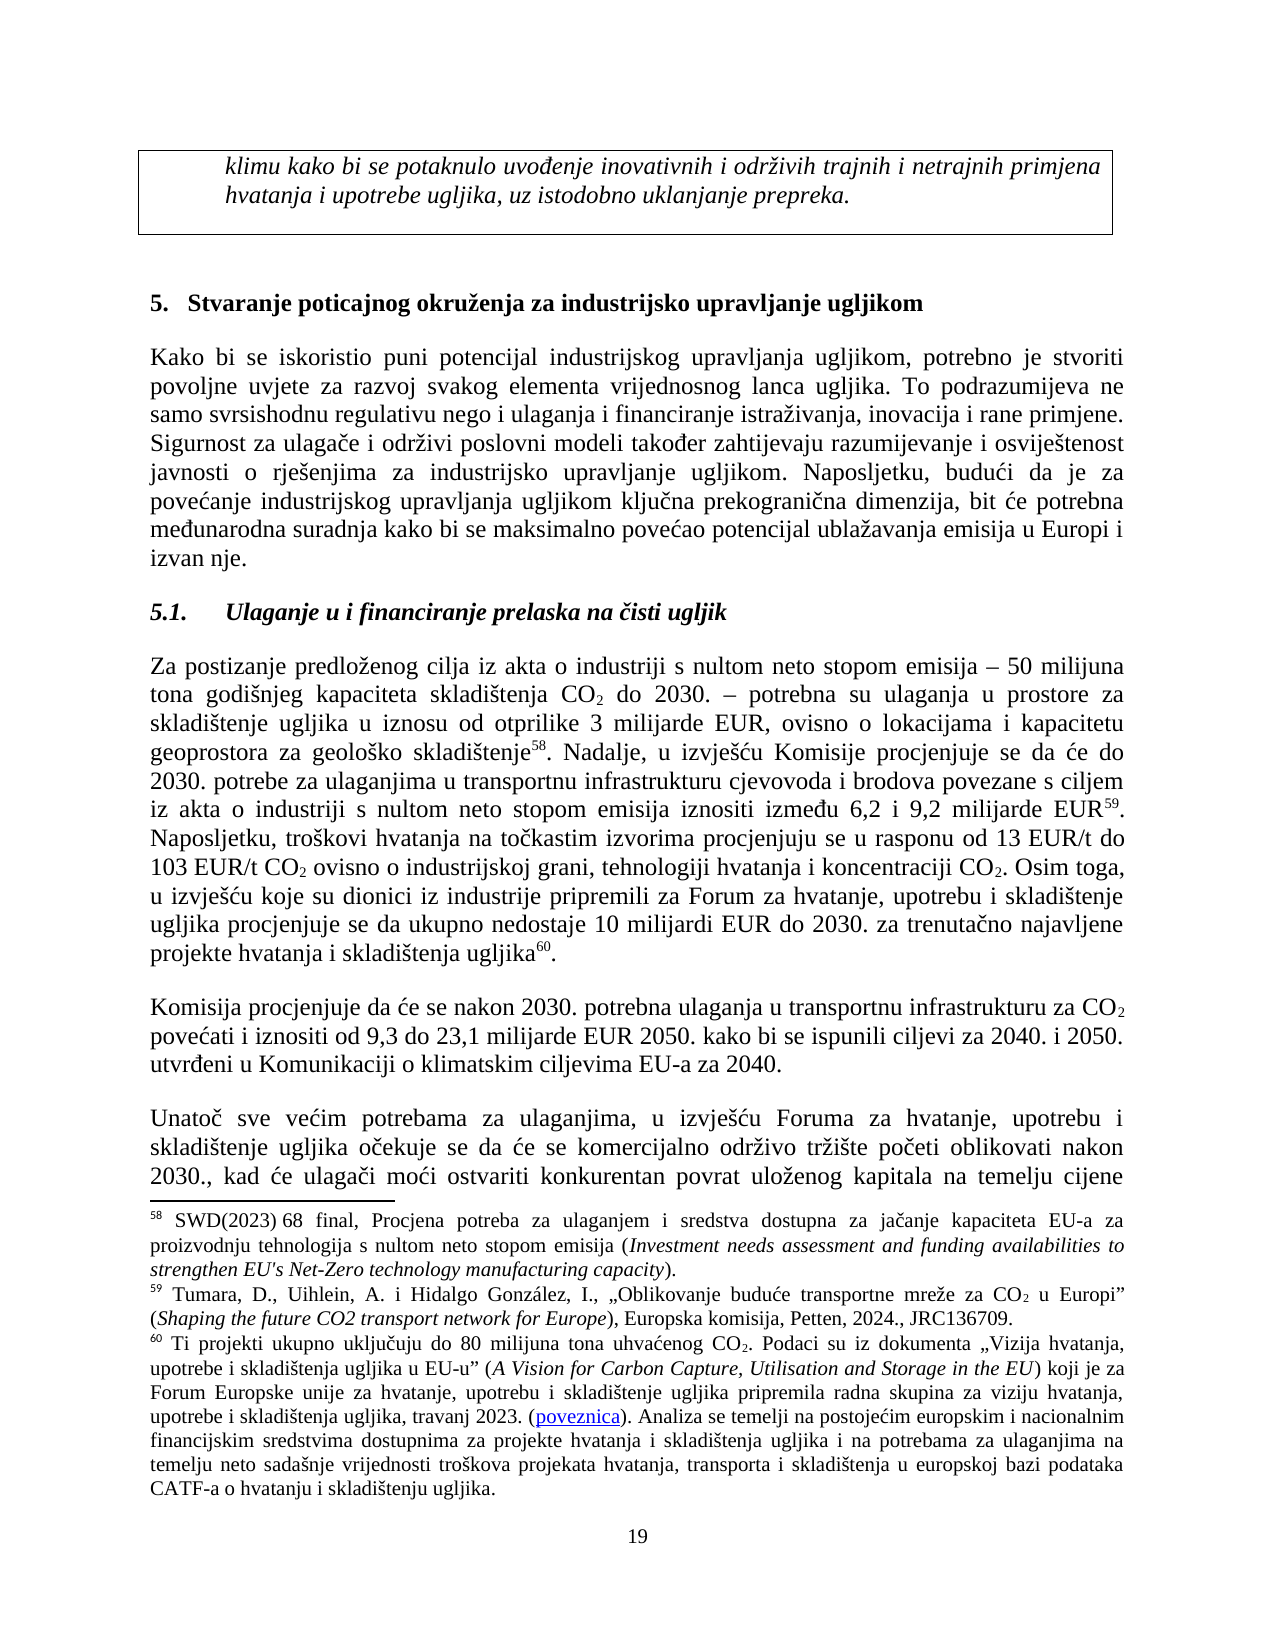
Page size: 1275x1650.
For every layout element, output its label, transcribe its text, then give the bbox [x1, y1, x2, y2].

subtitle Stvaranje poticajnog okruženja za industrijsko upravljanje ugljikom [150, 288, 1125, 317]
text Kako bi se iskoristio puni potencijal industrijskog upravljanja ugljikom, potrebno je stvoriti povoljne uvjete za razvoj svakog elementa vrijednosnog lanca ugljika. To podrazumijeva ne samo svrsishodnu regulativu nego i ulaganja i financiranje istraživanja, inovacija i rane primjene. Sigurnost za ulagače i održivi poslovni modeli također zahtijevaju razumijevanje i osviještenost javnosti o rješenjima za industrijsko upravljanje ugljikom. Naposljetku, budući da je za povećanje industrijskog upravljanja ugljikom ključna prekogranična dimenzija, bit će potrebna međunarodna suradnja kako bi se maksimalno povećao potencijal ublažavanja emisija u Europi i izvan nje. [150, 342, 1125, 572]
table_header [139, 151, 1112, 233]
subtitle 5.1. Ulaganje u i financiranje prelaska na čisti ugljik [150, 597, 1125, 626]
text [150, 1103, 1125, 1189]
text Za postizanje predloženog cilja iz akta o industriji s nultom neto stopom emisija – 50 milijuna tona godišnjeg kapaciteta skladištenja CO2 do 2030. – potrebna su ulaganja u prostore za skladištenje ugljika u iznosu od otprilike 3 milijarde EUR, ovisno o lokacijama i kapacitetu geoprostora za geološko skladištenje. Nadalje, u izvješću Komisije procjenjuje se da će do 2030. potrebe za ulaganjima u transportnu infrastrukturu cjevovoda i brodova povezane s ciljem iz akta o industriji s nultom neto stopom emisija iznositi između 6,2 i 9,2 milijarde EUR. Naposljetku, troškovi hvatanja na točkastim izvorima procjenjuju se u rasponu od 13 EUR/t do 103 EUR/t CO2 ovisno o industrijskoj grani, tehnologiji hvatanja i koncentraciji CO2. Osim toga, u izvješću koje su dionici iz industrije pripremili za Forum za hvatanje, upotrebu i skladištenje ugljika procjenjuje se da ukupno nedostaje 10 milijardi EUR do 2030. za trenutačno najavljene projekte hvatanja i skladištenja ugljika. [150, 651, 1125, 967]
text Komisija procjenjuje da će se nakon 2030. potrebna ulaganja u transportnu infrastrukturu za CO2 povećati i iznositi od 9,3 do 23,1 milijarde EUR 2050. kako bi se ispunili ciljevi za 2040. i 2050. utvrđeni u Komunikaciji o klimatskim ciljevima EU-a za 2040. [150, 992, 1125, 1078]
